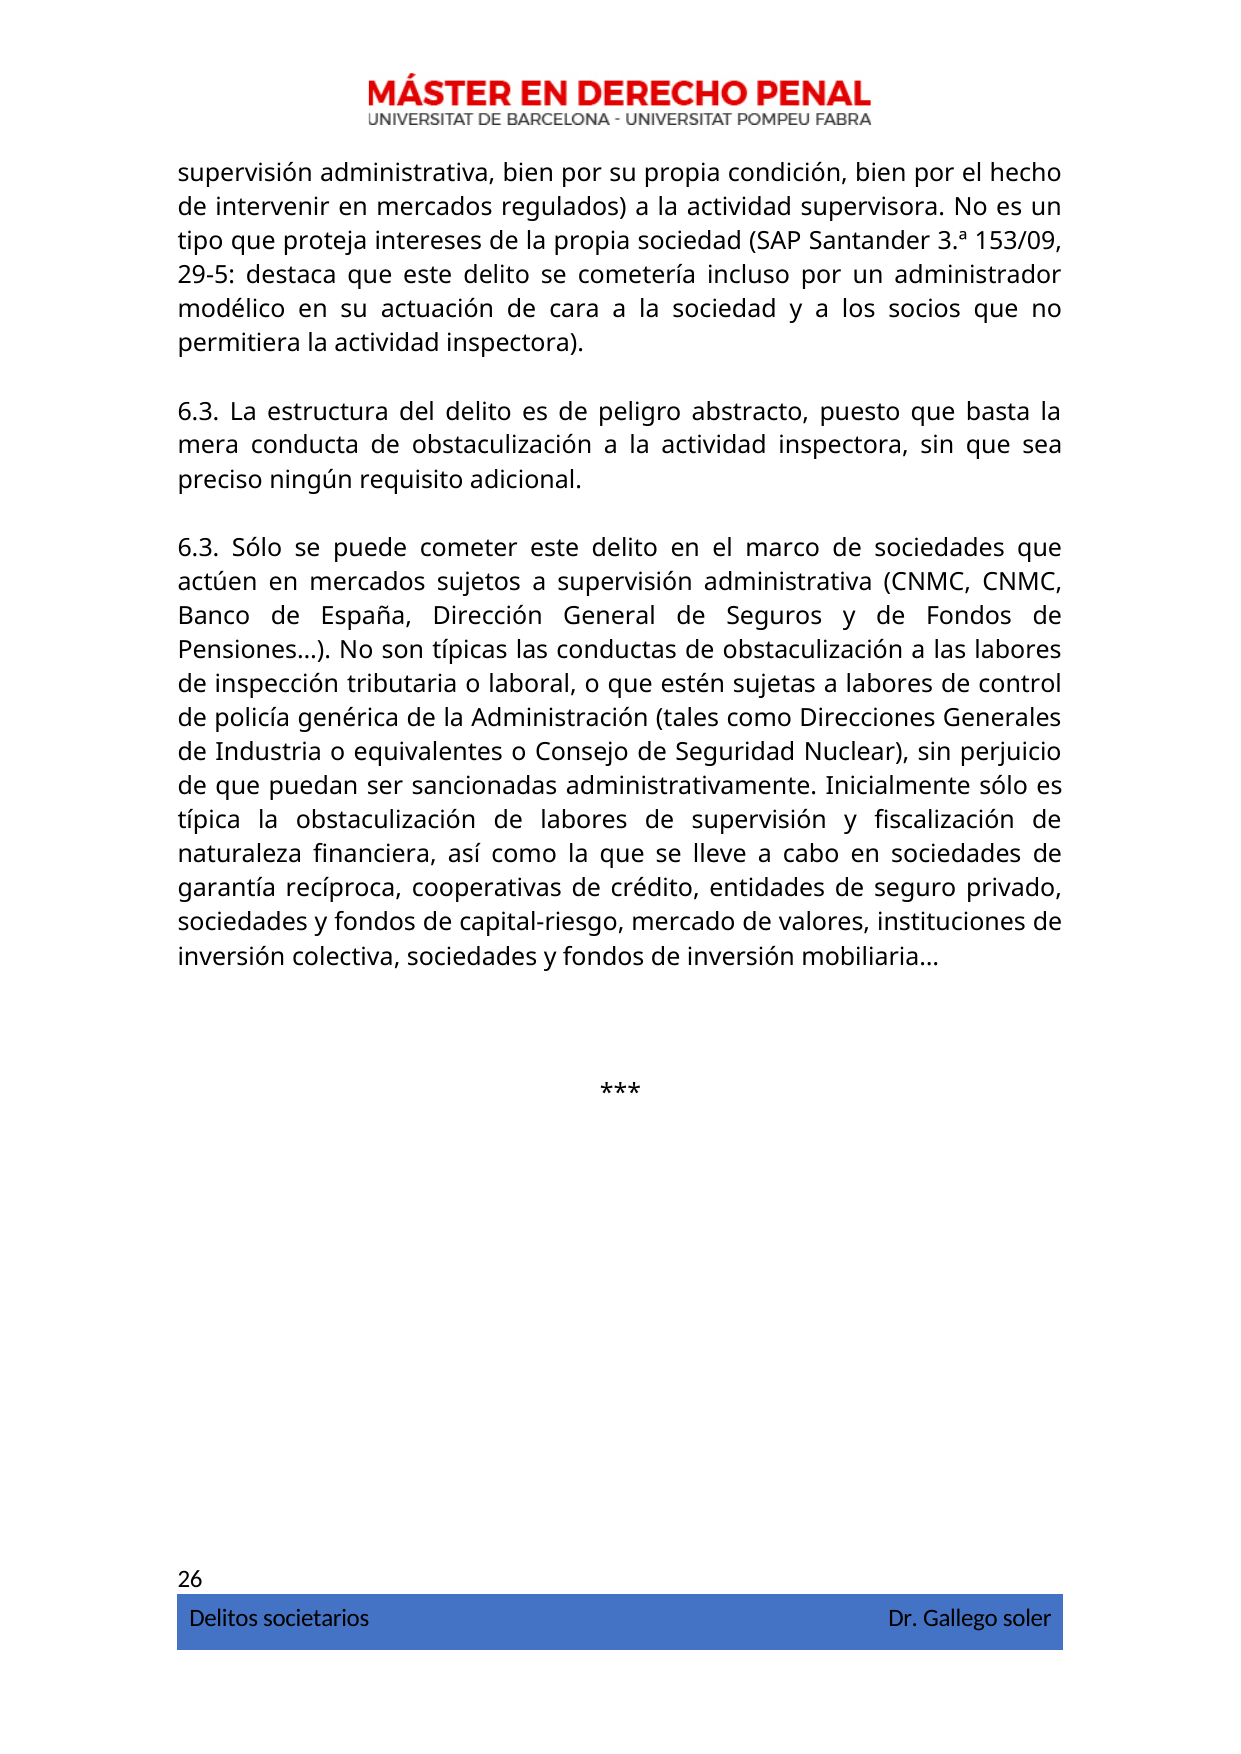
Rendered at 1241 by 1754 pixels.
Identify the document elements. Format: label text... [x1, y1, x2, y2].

picture [368, 73, 872, 125]
text 6.3. La estructura del delito es de peligro abstracto, puesto que basta la mera conducta de obstaculización a la actividad inspectora, sin que sea preciso ningún requisito adicional. [177, 393, 1063, 495]
text *** [177, 1074, 1063, 1108]
text 6.3. Sólo se puede cometer este delito en el marco de sociedades que actúen en mercados sujetos a supervisión administrativa (CNMC, CNMC, Banco de España, Dirección General de Seguros y de Fondos de Pensiones…). No son típicas las conductas de obstaculización a las labores de inspección tributaria o laboral, o que estén sujetas a labores de control de policía genérica de la Administración (tales como Direcciones Generales de Industria o equivalentes o Consejo de Seguridad Nuclear), sin perjuicio de que puedan ser sancionadas administrativamente. Inicialmente sólo es típica la obstaculización de labores de supervisión y fiscalización de naturaleza financiera, así como la que se lleve a cabo en sociedades de garantía recíproca, cooperativas de crédito, entidades de seguro privado, sociedades y fondos de capital-riesgo, mercado de valores, instituciones de inversión colectiva, sociedades y fondos de inversión mobiliaria… [177, 529, 1063, 972]
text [177, 155, 1063, 359]
